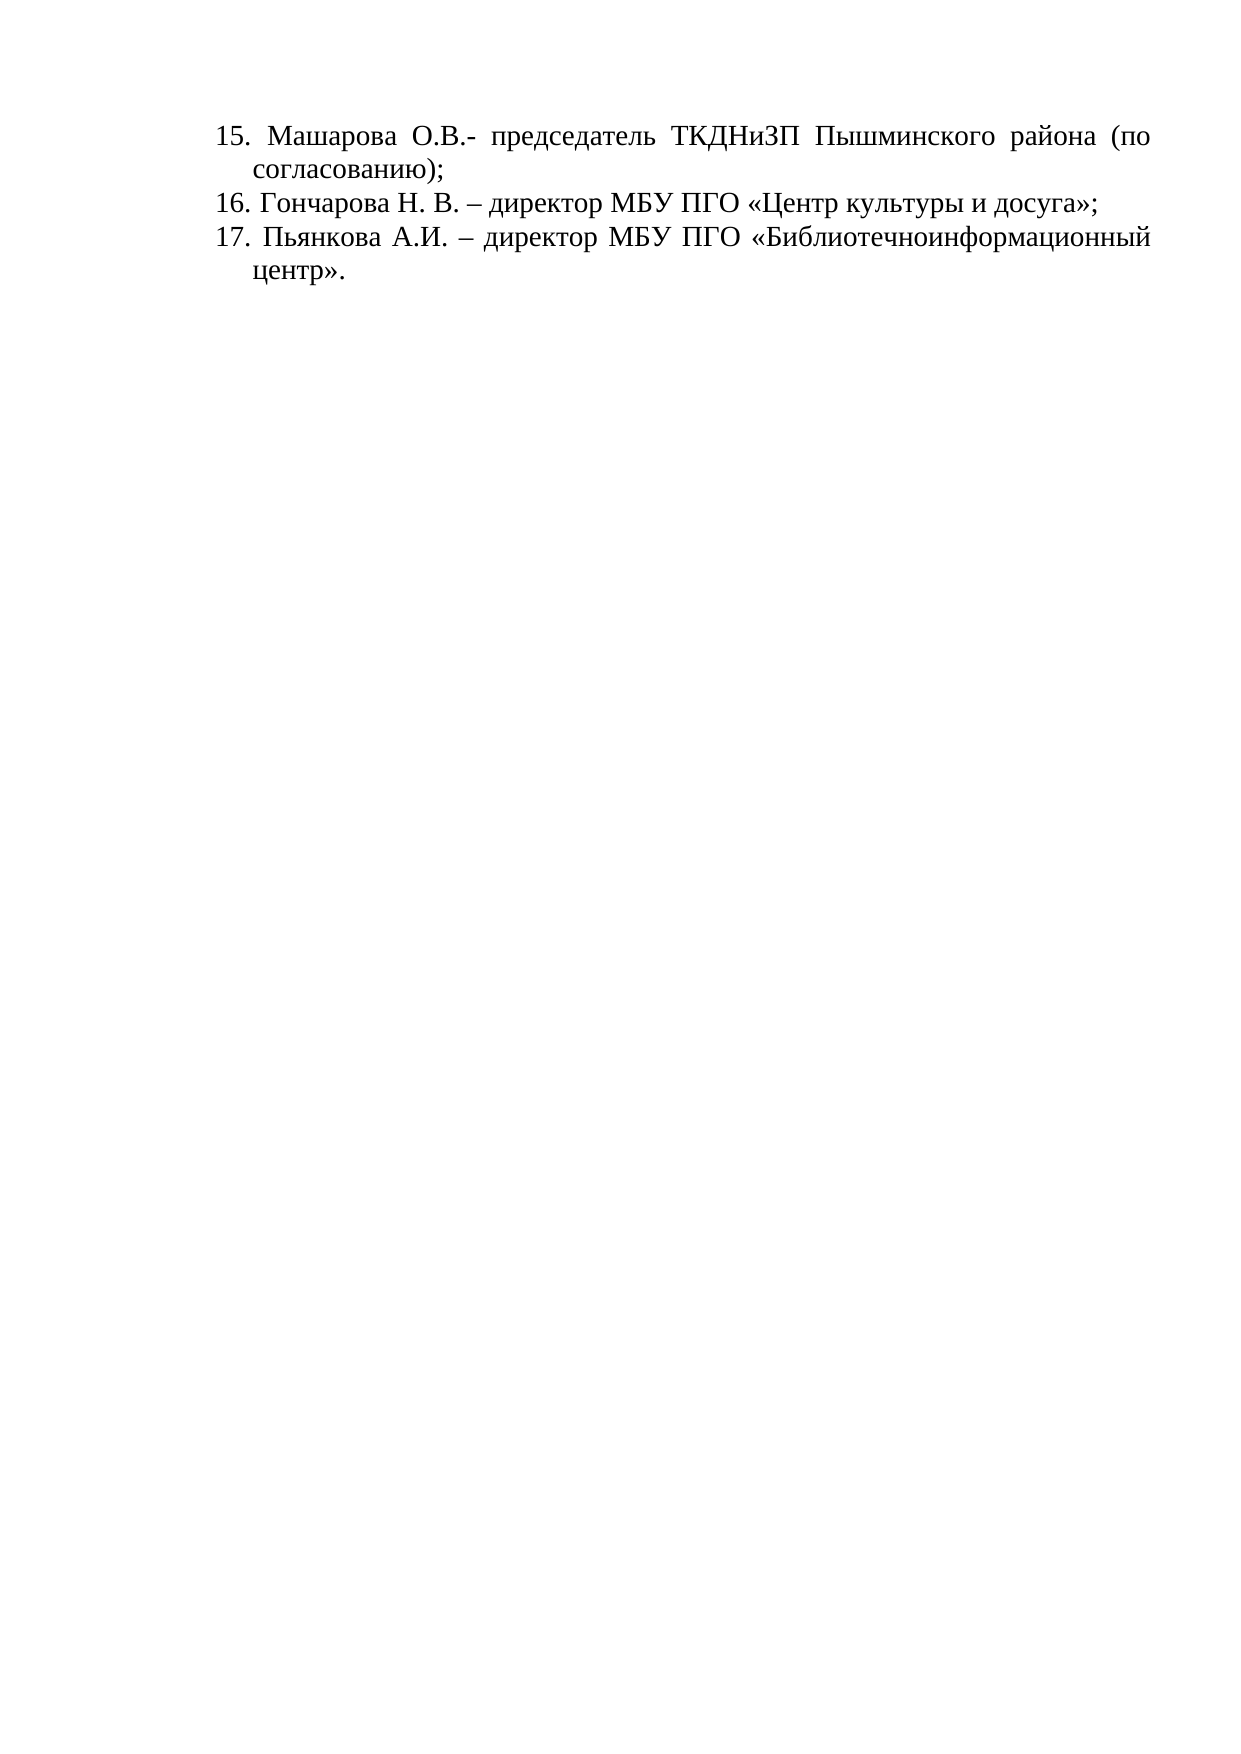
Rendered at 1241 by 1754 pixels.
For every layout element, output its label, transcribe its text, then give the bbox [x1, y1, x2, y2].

list Машарова О.В.- председатель ТКДНиЗП Пышминского района (по согласованию); [215, 118, 1152, 185]
list Гончарова Н. В. – директор МБУ ПГО «Центр культуры и досуга»; [215, 185, 1152, 219]
list Пьянкова А.И. – директор МБУ ПГО «Библиотечноинформационный центр». [215, 219, 1152, 286]
